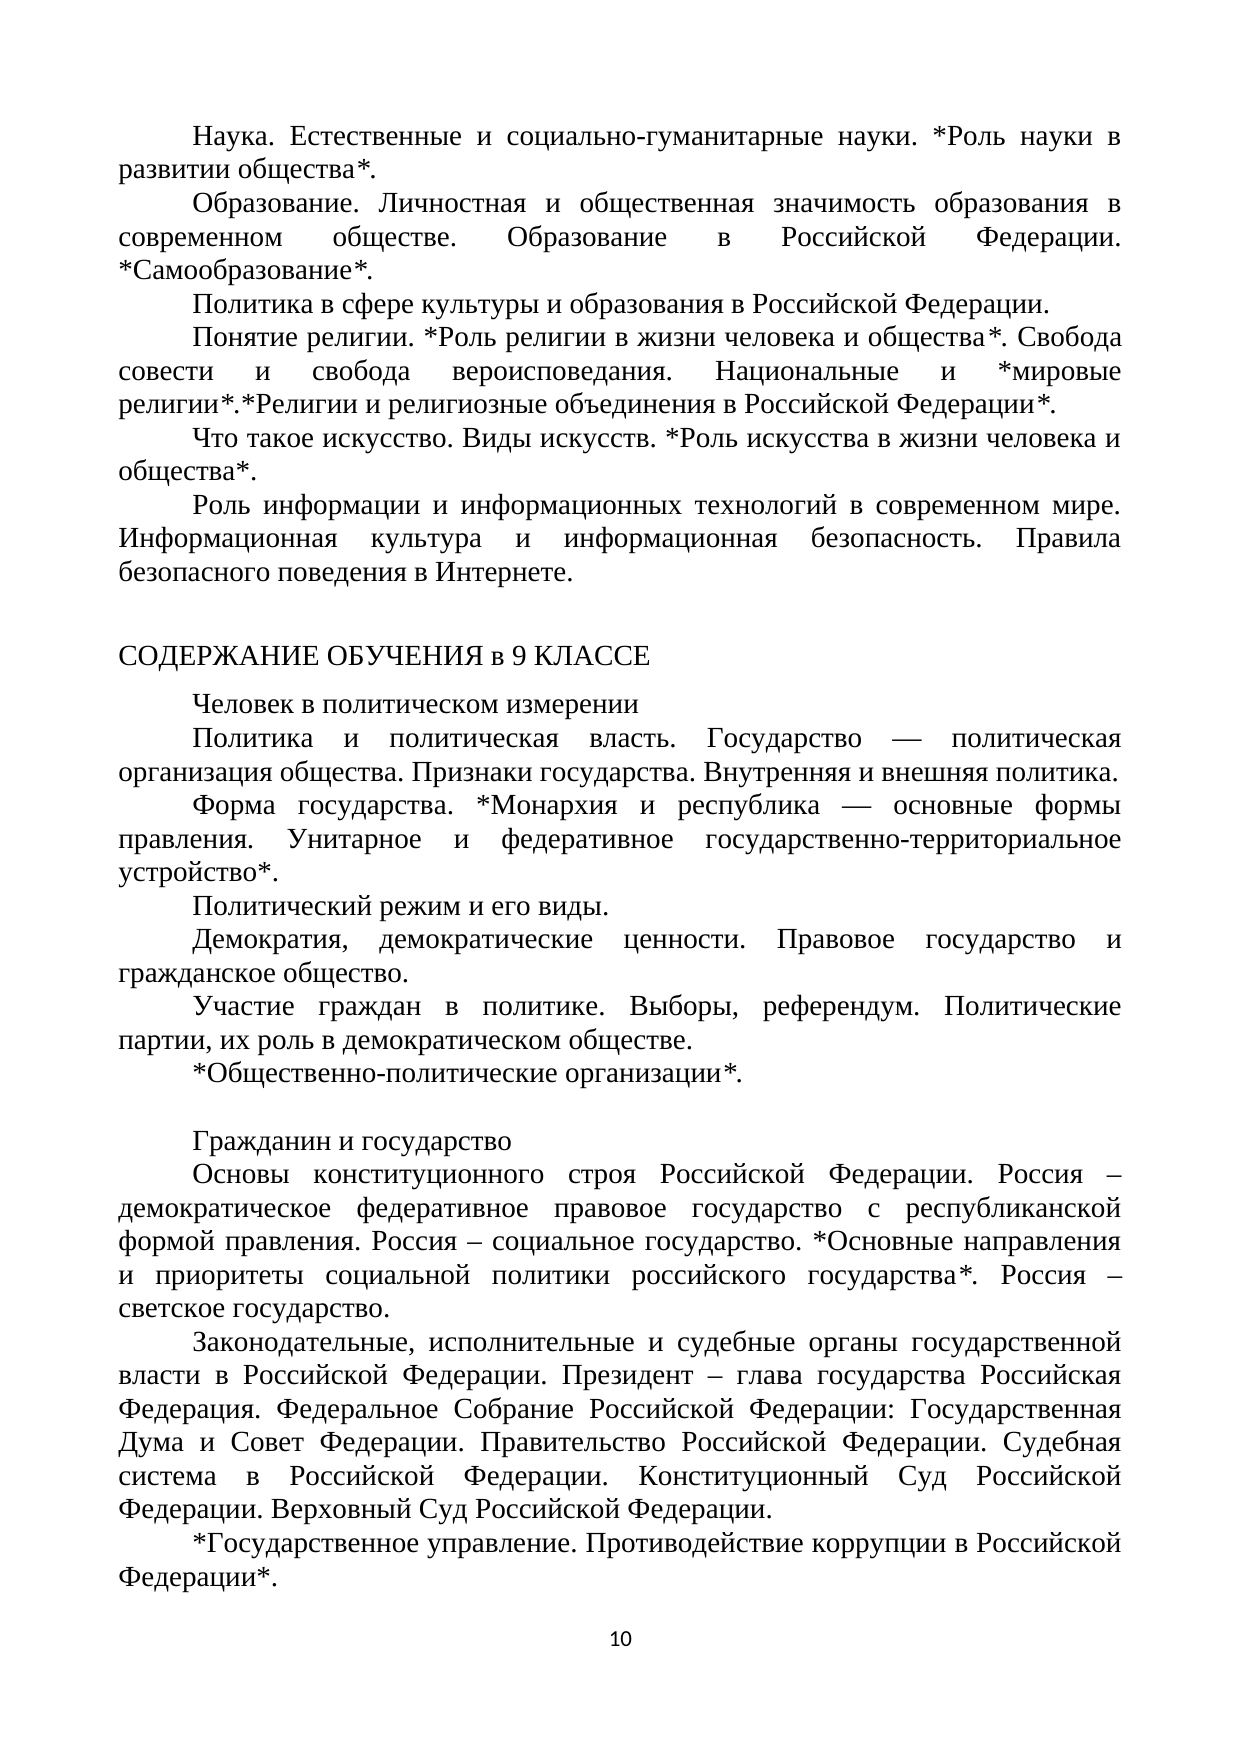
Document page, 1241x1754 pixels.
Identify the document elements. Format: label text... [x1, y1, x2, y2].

text *Общественно-политические организации*. [118, 1056, 1122, 1089]
text Гражданин и государство [118, 1123, 1122, 1156]
text Человек в политическом измерении [118, 687, 1122, 720]
text Основы конституционного строя Российской Федерации. Россия – демократическое федеративное правовое государство с республиканской формой правления. Россия – социальное государство. *Основные направления и приоритеты социальной политики российского государства*. Россия – светское государство. [118, 1156, 1122, 1324]
text Что такое искусство. Виды искусств. *Роль искусства в жизни человека и общества*. [118, 420, 1122, 487]
text Понятие религии. *Роль религии в жизни человека и общества*. Свобода совести и свобода вероисповедания. Национальные и *мировые религии*.*Религии и религиозные объединения в Российской Федерации*. [118, 319, 1122, 420]
text Форма государства. *Монархия и республика — основные формы правления. Унитарное и федеративное государственно-территориальное устройство*. [118, 787, 1122, 888]
text Законодательные, исполнительные и судебные органы государственной власти в Российской Федерации. Президент – глава государства Российская Федерация. Федеральное Собрание Российской Федерации: Государственная Дума и Совет Федерации. Правительство Российской Федерации. Судебная система в Российской Федерации. Конституционный Суд Российской Федерации. Верховный Суд Российской Федерации. [118, 1324, 1122, 1525]
text *Государственное управление. Противодействие коррупции в Российской Федерации*. [118, 1525, 1122, 1592]
text Политика и политическая власть. Государство — политическая организация общества. Признаки государства. Внутренняя и внешняя политика. [118, 720, 1122, 787]
text Участие граждан в политике. Выборы, референдум. Политические партии, их роль в демократическом обществе. [118, 988, 1122, 1056]
subtitle СОДЕРЖАНИЕ ОБУЧЕНИЯ в 9 КЛАССЕ [118, 638, 1122, 671]
text Политический режим и его виды. [118, 888, 1122, 921]
text Демократия, демократические ценности. Правовое государство и гражданское общество. [118, 921, 1122, 988]
text Наука. Естественные и социально-гуманитарные науки. *Роль науки в развитии общества*. [118, 118, 1122, 185]
text Образование. Личностная и общественная значимость образования в современном обществе. Образование в Российской Федерации. *Самообразование*. [118, 185, 1122, 286]
text Политика в сфере культуры и образования в Российской Федерации. [118, 286, 1122, 319]
text Роль информации и информационных технологий в современном мире. Информационная культура и информационная безопасность. Правила безопасного поведения в Интернете. [118, 487, 1122, 588]
